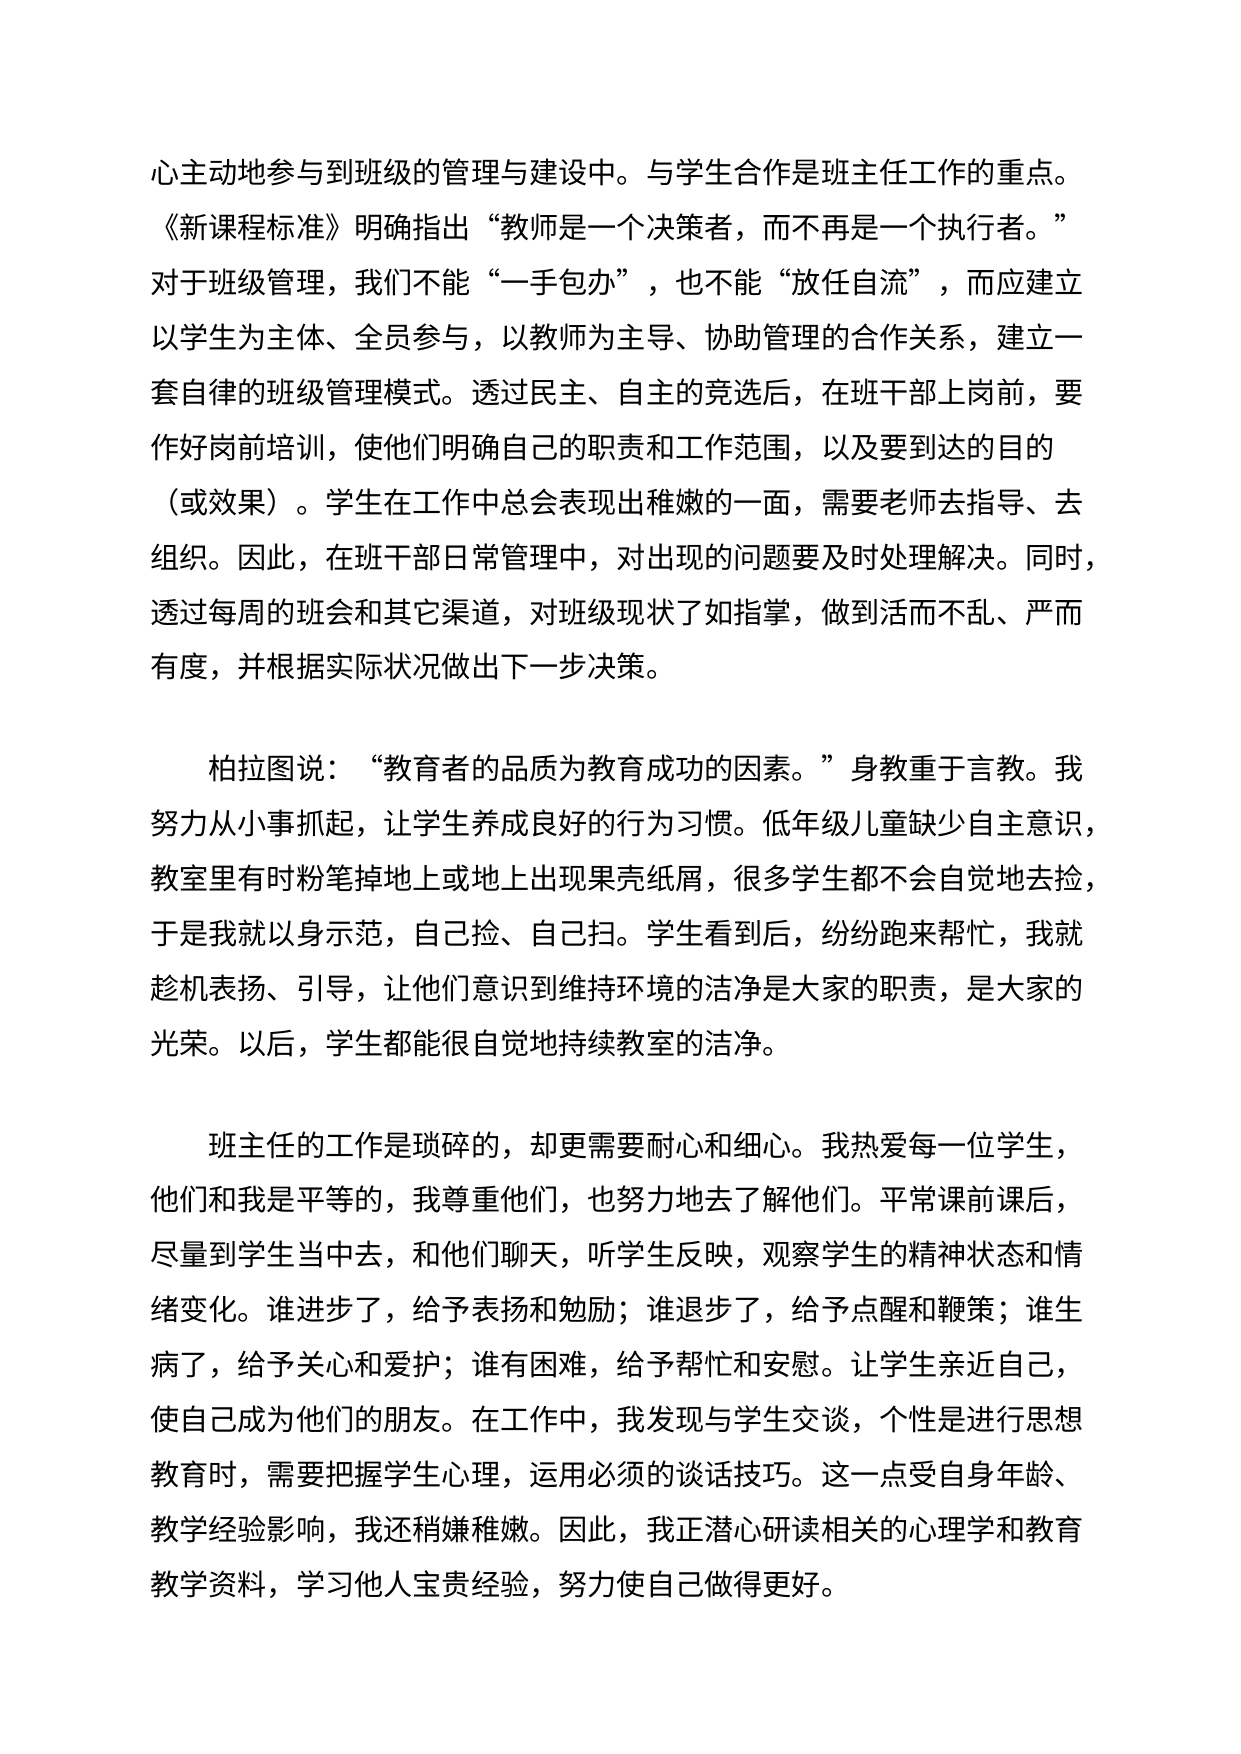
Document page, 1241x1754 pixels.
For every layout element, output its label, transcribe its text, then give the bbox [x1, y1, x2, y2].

text 班主任的工作是琐碎的，却更需要耐心和细心。我热爱每一位学生，他们和我是平等的，我尊重他们，也努力地去了解他们。平常课前课后，尽量到学生当中去，和他们聊天，听学生反映，观察学生的精神状态和情绪变化。谁进步了，给予表扬和勉励；谁退步了，给予点醒和鞭策；谁生病了，给予关心和爱护；谁有困难，给予帮忙和安慰。让学生亲近自己，使自己成为他们的朋友。在工作中，我发现与学生交谈，个性是进行思想教育时，需要把握学生心理，运用必须的谈话技巧。这一点受自身年龄、教学经验影响，我还稍嫌稚嫩。因此，我正潜心研读相关的心理学和教育教学资料，学习他人宝贵经验，努力使自己做得更好。 [150, 1122, 1090, 1603]
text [150, 150, 1090, 686]
text 柏拉图说：“教育者的品质为教育成功的因素。”身教重于言教。我努力从小事抓起，让学生养成良好的行为习惯。低年级儿童缺少自主意识，教室里有时粉笔掉地上或地上出现果壳纸屑，很多学生都不会自觉地去捡，于是我就以身示范，自己捡、自己扫。学生看到后，纷纷跑来帮忙，我就趁机表扬、引导，让他们意识到维持环境的洁净是大家的职责，是大家的光荣。以后，学生都能很自觉地持续教室的洁净。 [150, 746, 1090, 1063]
